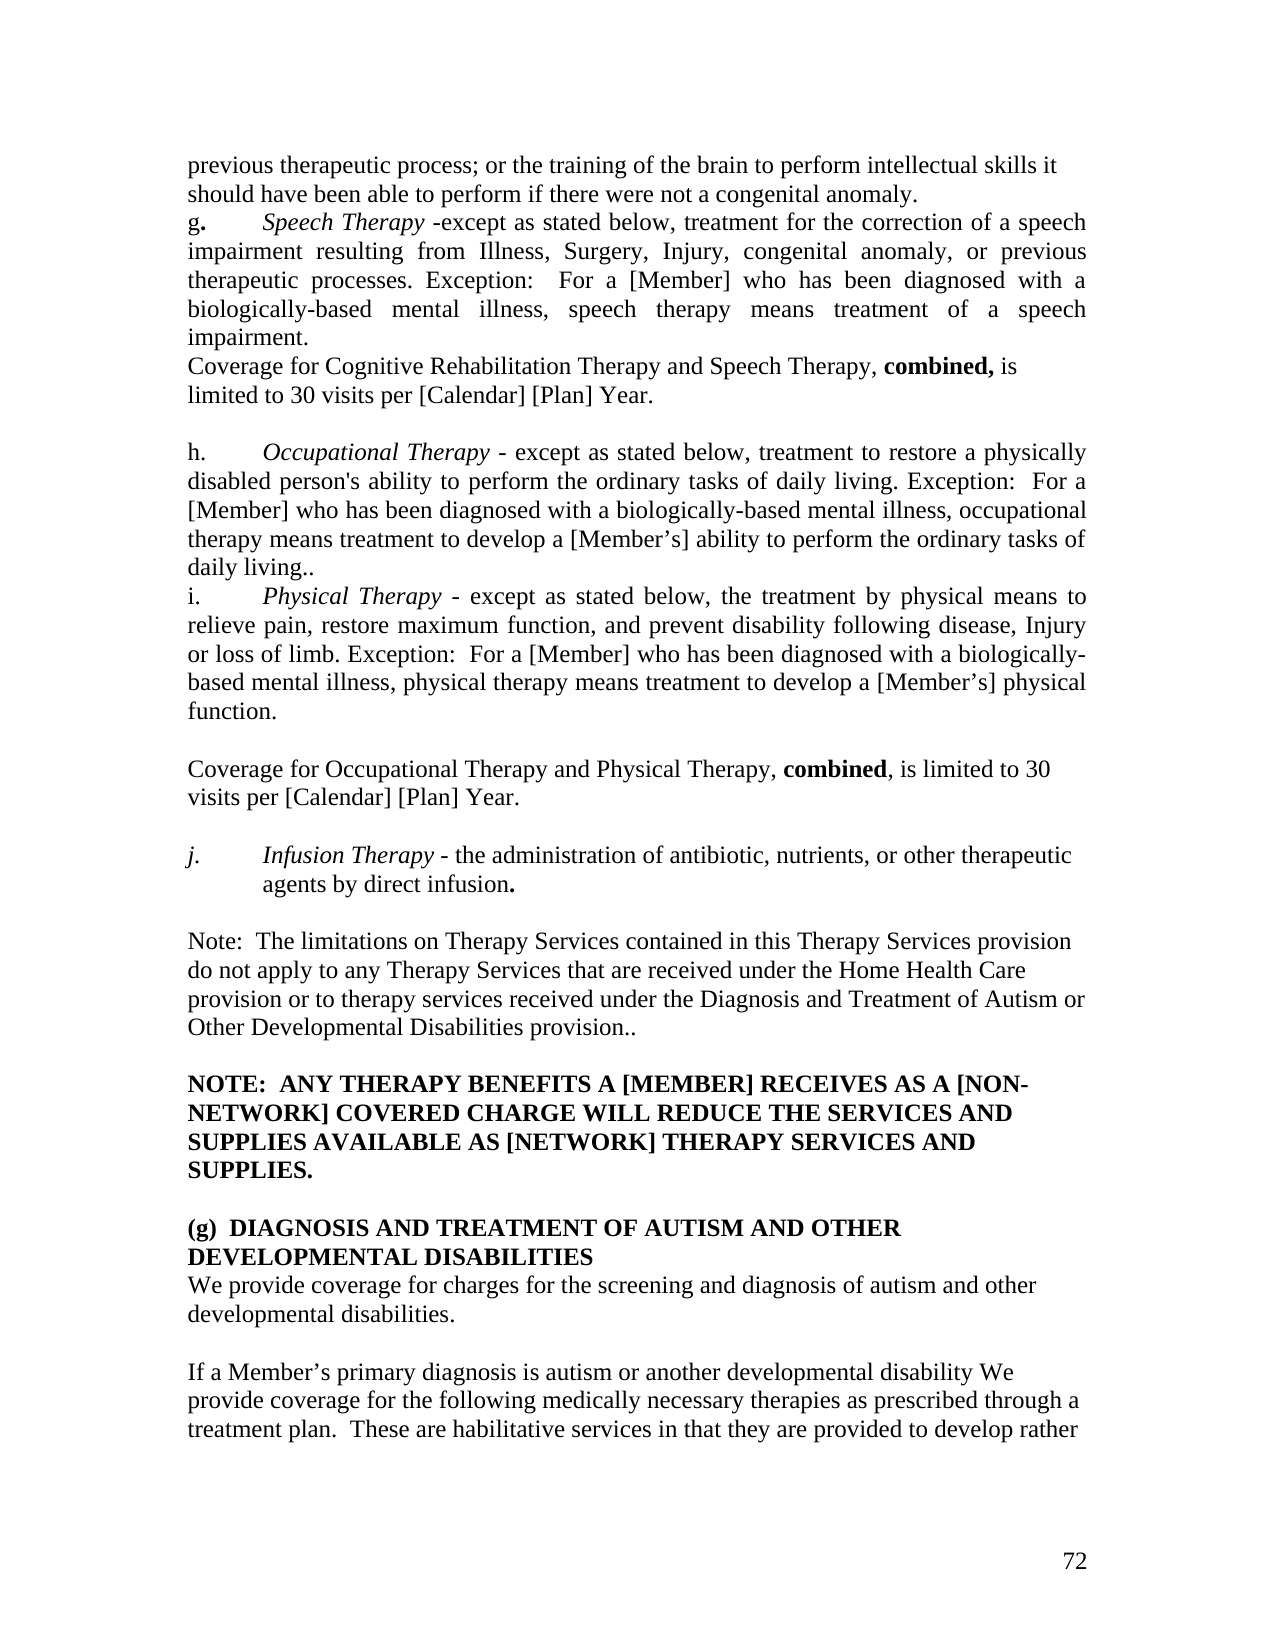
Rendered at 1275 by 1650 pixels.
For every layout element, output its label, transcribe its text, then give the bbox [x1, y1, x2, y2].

text NOTE: ANY THERAPY BENEFITS A [MEMBER] RECEIVES AS A [NON-NETWORK] COVERED CHARGE WILL REDUCE THE SERVICES AND SUPPLIES AVAILABLE AS [NETWORK] THERAPY SERVICES AND SUPPLIES. [187, 1069, 1087, 1184]
text Coverage for Occupational Therapy and Physical Therapy, combined, is limited to 30 visits per [Calendar] [Plan] Year. [187, 754, 1087, 811]
text We provide coverage for charges for the screening and diagnosis of autism and other developmental disabilities. [187, 1271, 1087, 1328]
text g. Speech Therapy -except as stated below, treatment for the correction of a speech impairment resulting from Illness, Surgery, Injury, congenital anomaly, or previous therapeutic processes. Exception: For a [Member] who has been diagnosed with a biologically-based mental illness, speech therapy means treatment of a speech impairment. [187, 207, 1087, 351]
text i. Physical Therapy - except as stated below, the treatment by physical means to relieve pain, restore maximum function, and prevent disability following disease, Injury or loss of limb. Exception: For a [Member] who has been diagnosed with a biologically-based mental illness, physical therapy means treatment to develop a [Member’s] physical function. [187, 581, 1087, 725]
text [187, 1357, 1087, 1443]
text Coverage for Cognitive Rehabilitation Therapy and Speech Therapy, combined, is limited to 30 visits per [Calendar] [Plan] Year. [187, 351, 1087, 409]
text (g) DIAGNOSIS AND TREATMENT OF AUTISM AND OTHER DEVELOPMENTAL DISABILITIES [187, 1213, 1087, 1271]
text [187, 150, 1087, 207]
list Infusion Therapy - the administration of antibiotic, nutrients, or other therapeutic agents by direct infusion. [187, 840, 1087, 897]
text Note: The limitations on Therapy Services contained in this Therapy Services provision do not apply to any Therapy Services that are received under the Home Health Care provision or to therapy services received under the Diagnosis and Treatment of Autism or Other Developmental Disabilities provision.. [187, 926, 1087, 1041]
text h. Occupational Therapy - except as stated below, treatment to restore a physically disabled person's ability to perform the ordinary tasks of daily living. Exception: For a [Member] who has been diagnosed with a biologically-based mental illness, occupational therapy means treatment to develop a [Member’s] ability to perform the ordinary tasks of daily living.. [187, 437, 1087, 581]
